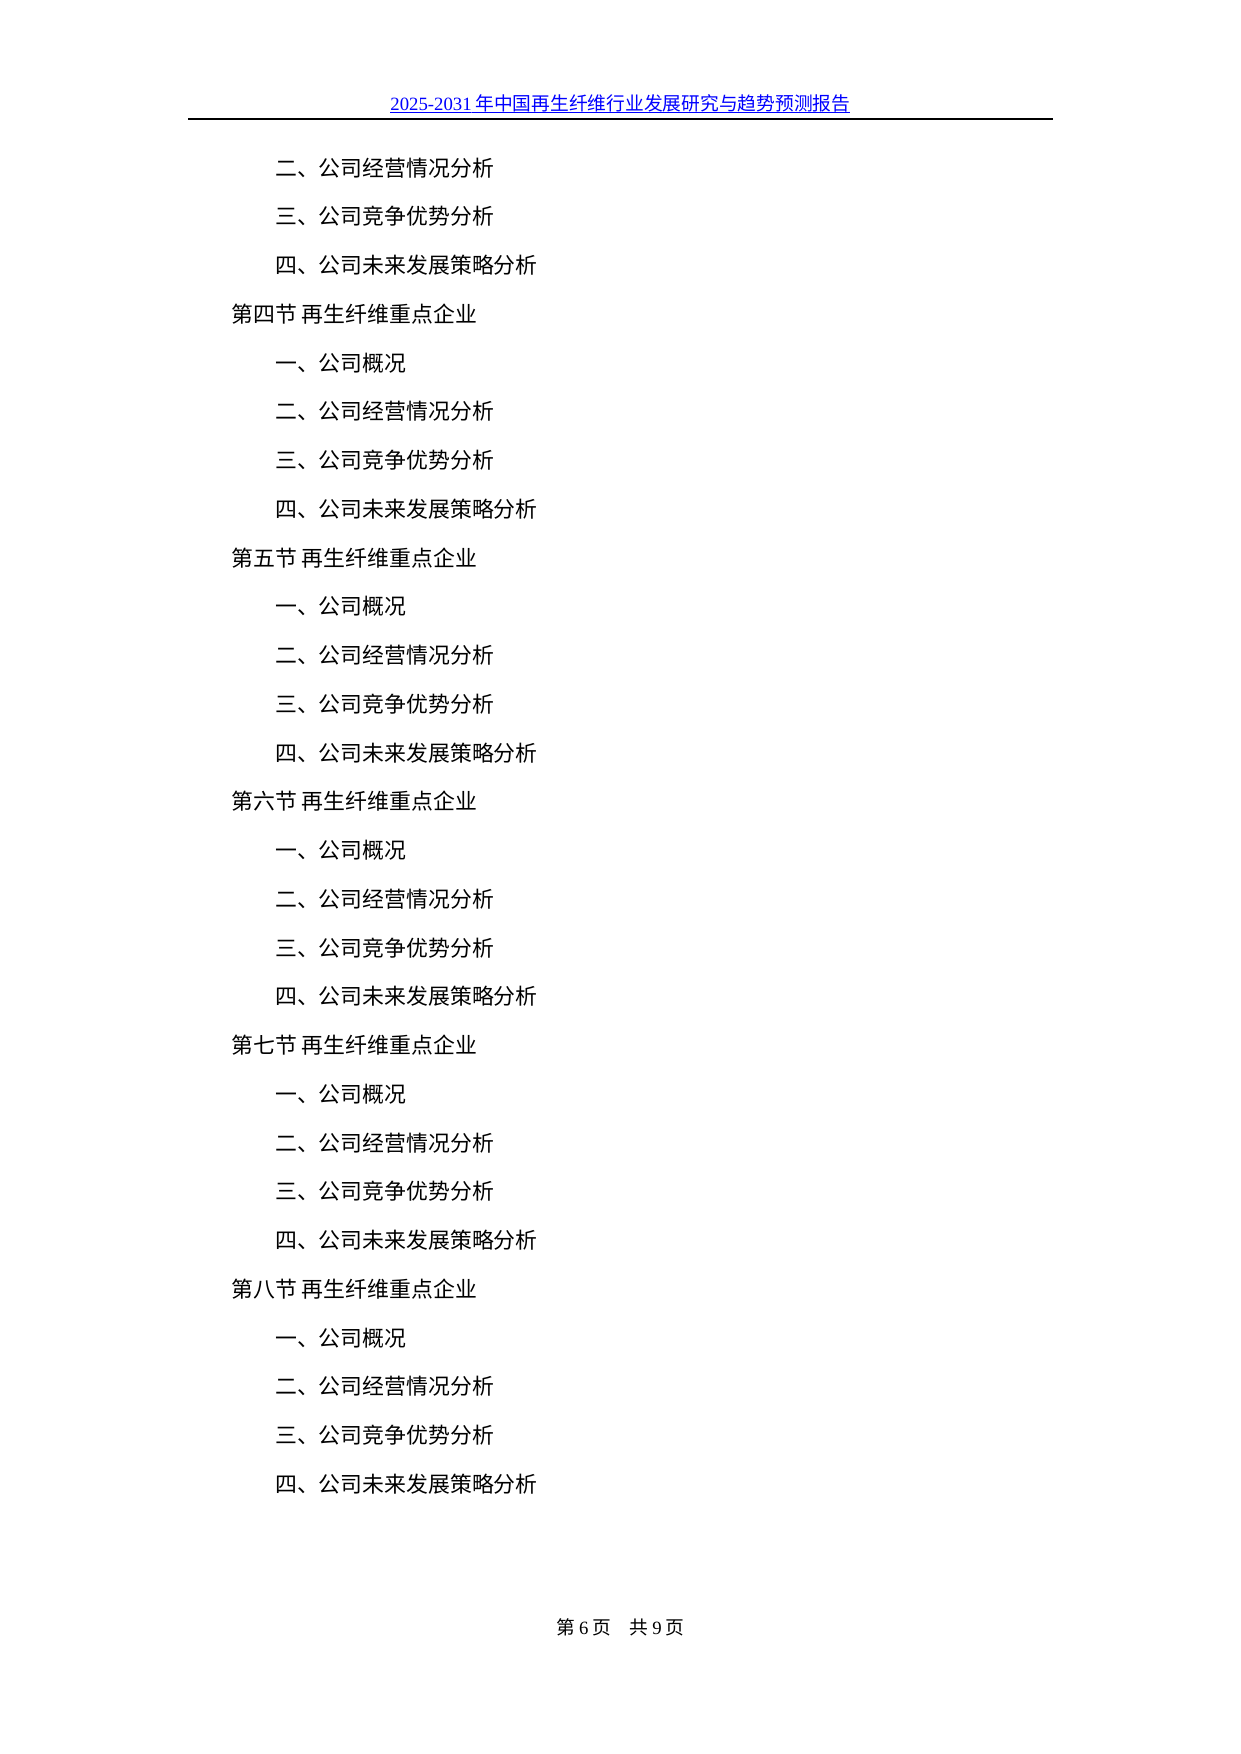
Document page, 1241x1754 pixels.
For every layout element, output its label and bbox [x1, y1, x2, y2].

text [187, 150, 1053, 1499]
